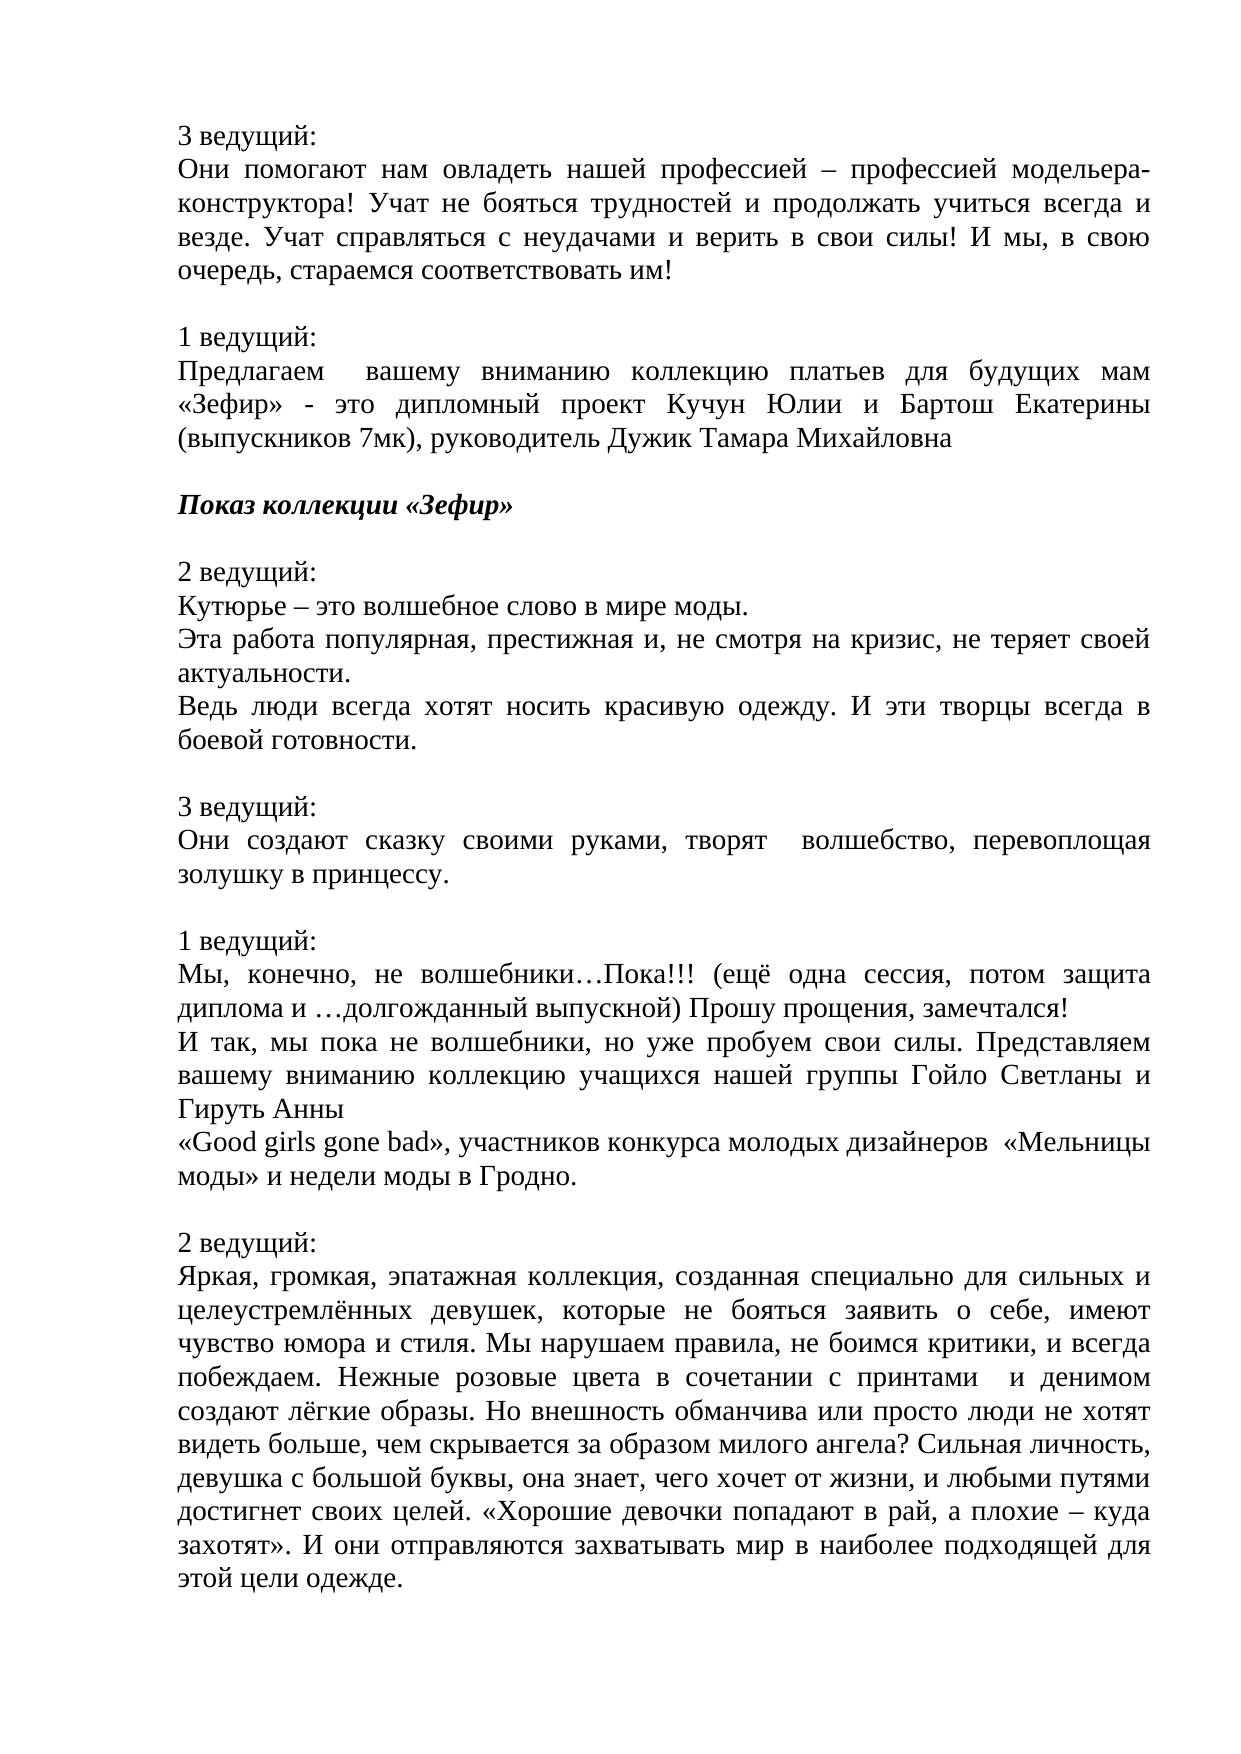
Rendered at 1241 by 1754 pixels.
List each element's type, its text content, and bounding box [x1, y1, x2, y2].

text Мы, конечно, не волшебники…Пока!!! (ещё одна сессия, потом защита диплома и …долгожданный выпускной) Прошу прощения, замечтался! [177, 957, 1152, 1024]
text 3 ведущий: [177, 118, 1152, 152]
text 2 ведущий: [177, 1225, 1152, 1258]
text Яркая, громкая, эпатажная коллекция, созданная специально для сильных и целеустремлённых девушек, которые не бояться заявить о себе, имеют чувство юмора и стиля. Мы нарушаем правила, не боимся критики, и всегда побеждаем. Нежные розовые цвета в сочетании с принтами и денимом создают лёгкие образы. Но внешность обманчива или просто люди не хотят видеть больше, чем скрывается за образом милого ангела? Сильная личность, девушка с большой буквы, она знает, чего хочет от жизни, и любыми путями достигнет своих целей. «Хорошие девочки попадают в рай, а плохие – куда захотят». И они отправляются захватывать мир в наиболее подходящей для этой цели одежде. [177, 1258, 1152, 1594]
text Эта работа популярная, престижная и, не смотря на кризис, не теряет своей актуальности. [177, 621, 1152, 688]
text Показ коллекции «Зефир» [177, 487, 1152, 521]
text Они создают сказку своими руками, творят волшебство, перевоплощая золушку в принцессу. [177, 822, 1152, 889]
text Они помогают нам овладеть нашей профессией – профессией модельера-конструктора! Учат не бояться трудностей и продолжать учиться всегда и везде. Учат справляться с неудачами и верить в свои силы! И мы, в свою очередь, стараемся соответствовать им! [177, 152, 1152, 286]
text 3 ведущий: [177, 789, 1152, 822]
text Ведь люди всегда хотят носить красивую одежду. И эти творцы всегда в боевой готовности. [177, 688, 1152, 755]
text Предлагаем вашему вниманию коллекцию платьев для будущих мам «Зефир» - это дипломный проект Кучун Юлии и Бартош Екатерины (выпускников 7мк), руководитель Дужик Тамара Михайловна [177, 353, 1152, 453]
text 2 ведущий: [177, 554, 1152, 588]
text 1 ведущий: [177, 319, 1152, 353]
text Кутюрье – это волшебное слово в мире моды. [177, 588, 1152, 621]
text «Good girls gone bad», участников конкурса молодых дизайнеров «Мельницы моды» и недели моды в Гродно. [177, 1124, 1152, 1191]
text И так, мы пока не волшебники, но уже пробуем свои силы. Представляем вашему вниманию коллекцию учащихся нашей группы Гойло Светланы и Гируть Анны [177, 1024, 1152, 1124]
text 1 ведущий: [177, 923, 1152, 957]
